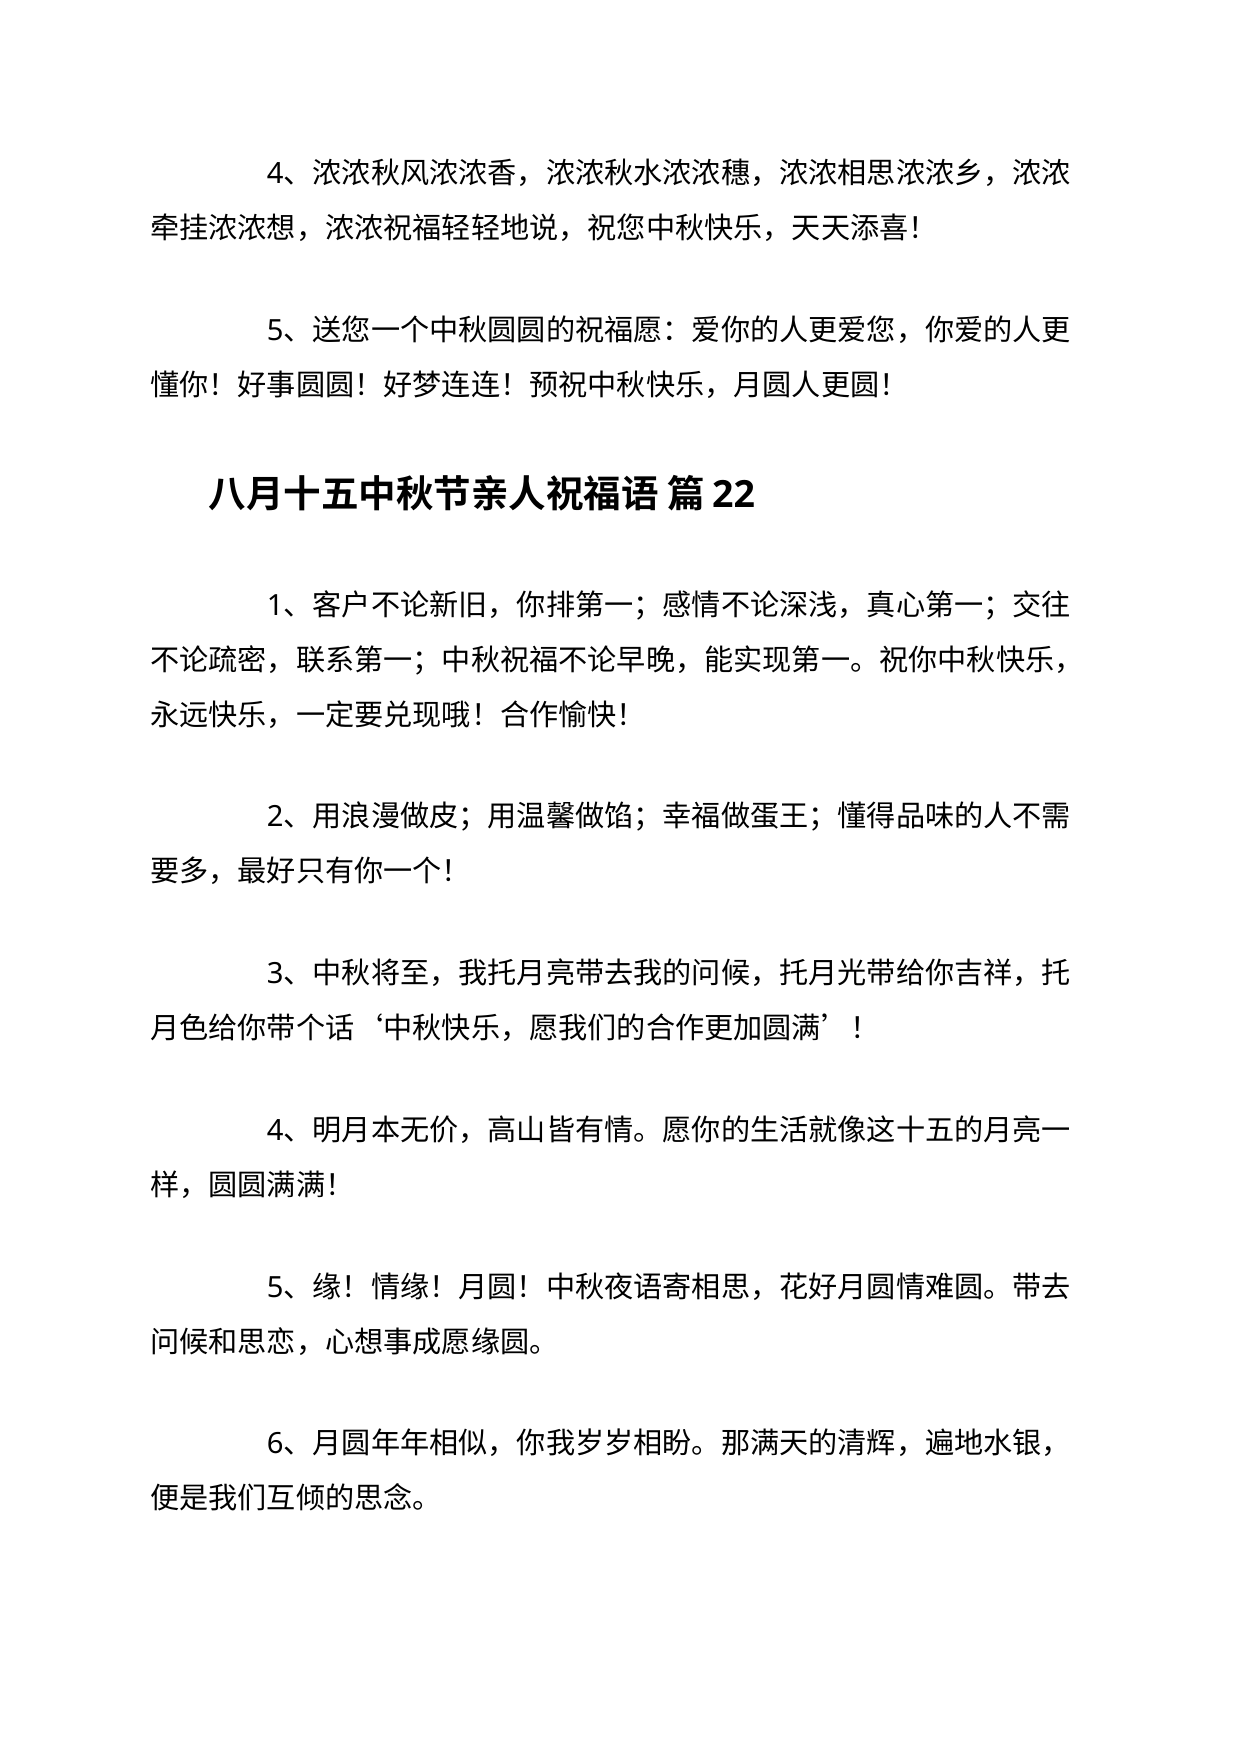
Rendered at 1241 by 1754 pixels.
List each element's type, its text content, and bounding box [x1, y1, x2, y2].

text 2、用浪漫做皮；用温馨做馅；幸福做蛋王；懂得品味的人不需要多，最好只有你一个！ [150, 793, 1090, 890]
text 1、客户不论新旧，你排第一；感情不论深浅，真心第一；交往不论疏密，联系第一；中秋祝福不论早晚，能实现第一。祝你中秋快乐，永远快乐，一定要兑现哦！合作愉快！ [150, 581, 1090, 733]
text 4、明月本无价，高山皆有情。愿你的生活就像这十五的月亮一样，圆圆满满！ [150, 1106, 1090, 1204]
text 八月十五中秋节亲人祝福语 篇22 [150, 463, 1090, 518]
text 3、中秋将至，我托月亮带去我的问候，托月光带给你吉祥，托月色给你带个话‘中秋快乐，愿我们的合作更加圆满’！ [150, 949, 1090, 1047]
text 4、浓浓秋风浓浓香，浓浓秋水浓浓穗，浓浓相思浓浓乡，浓浓牵挂浓浓想，浓浓祝福轻轻地说，祝您中秋快乐，天天添喜！ [150, 150, 1090, 247]
text 5、缘！情缘！月圆！中秋夜语寄相思，花好月圆情难圆。带去问候和思恋，心想事成愿缘圆。 [150, 1263, 1090, 1360]
text 5、送您一个中秋圆圆的祝福愿：爱你的人更爱您，你爱的人更懂你！好事圆圆！好梦连连！预祝中秋快乐，月圆人更圆！ [150, 307, 1090, 404]
text 6、月圆年年相似，你我岁岁相盼。那满天的清辉，遍地水银，便是我们互倾的思念。 [150, 1420, 1090, 1517]
